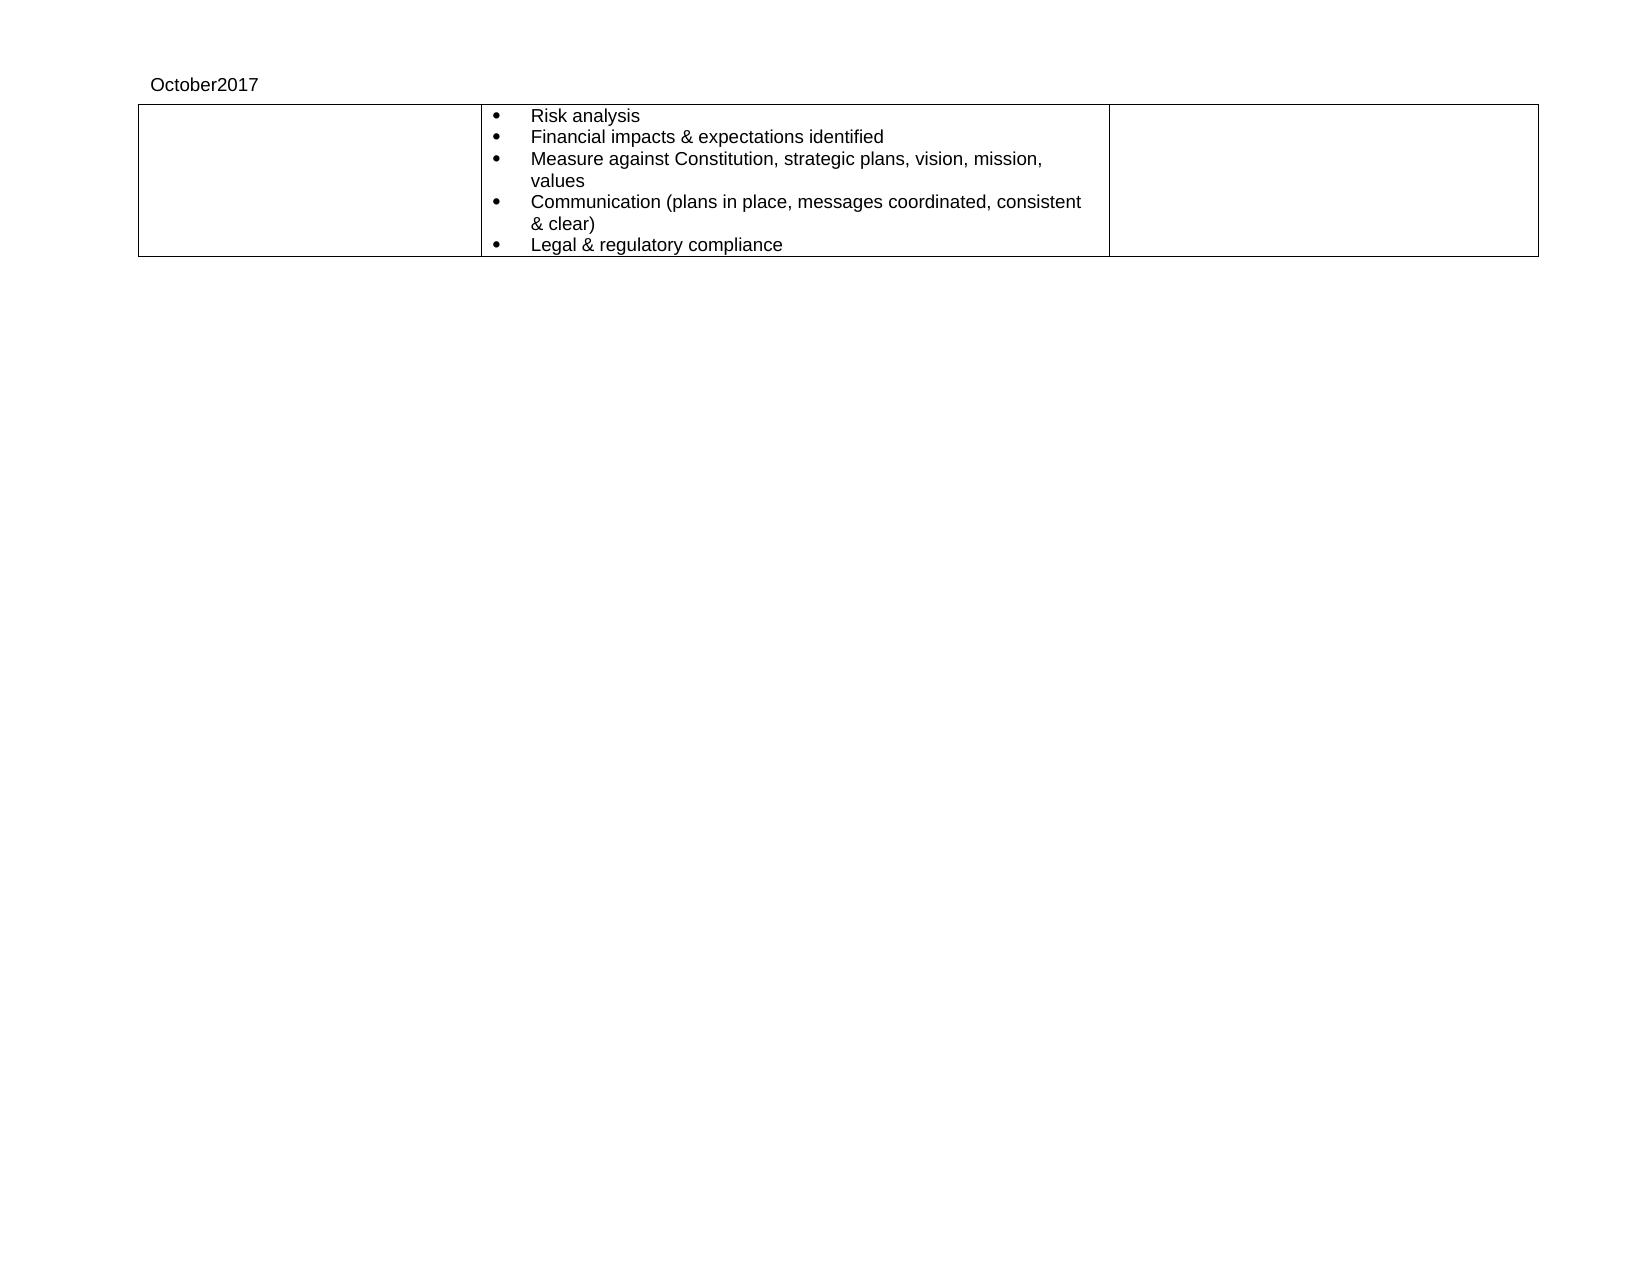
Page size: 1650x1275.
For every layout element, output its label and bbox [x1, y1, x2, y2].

table_cell [482, 105, 1109, 256]
table_cell [1110, 105, 1538, 256]
table_cell [139, 105, 481, 256]
